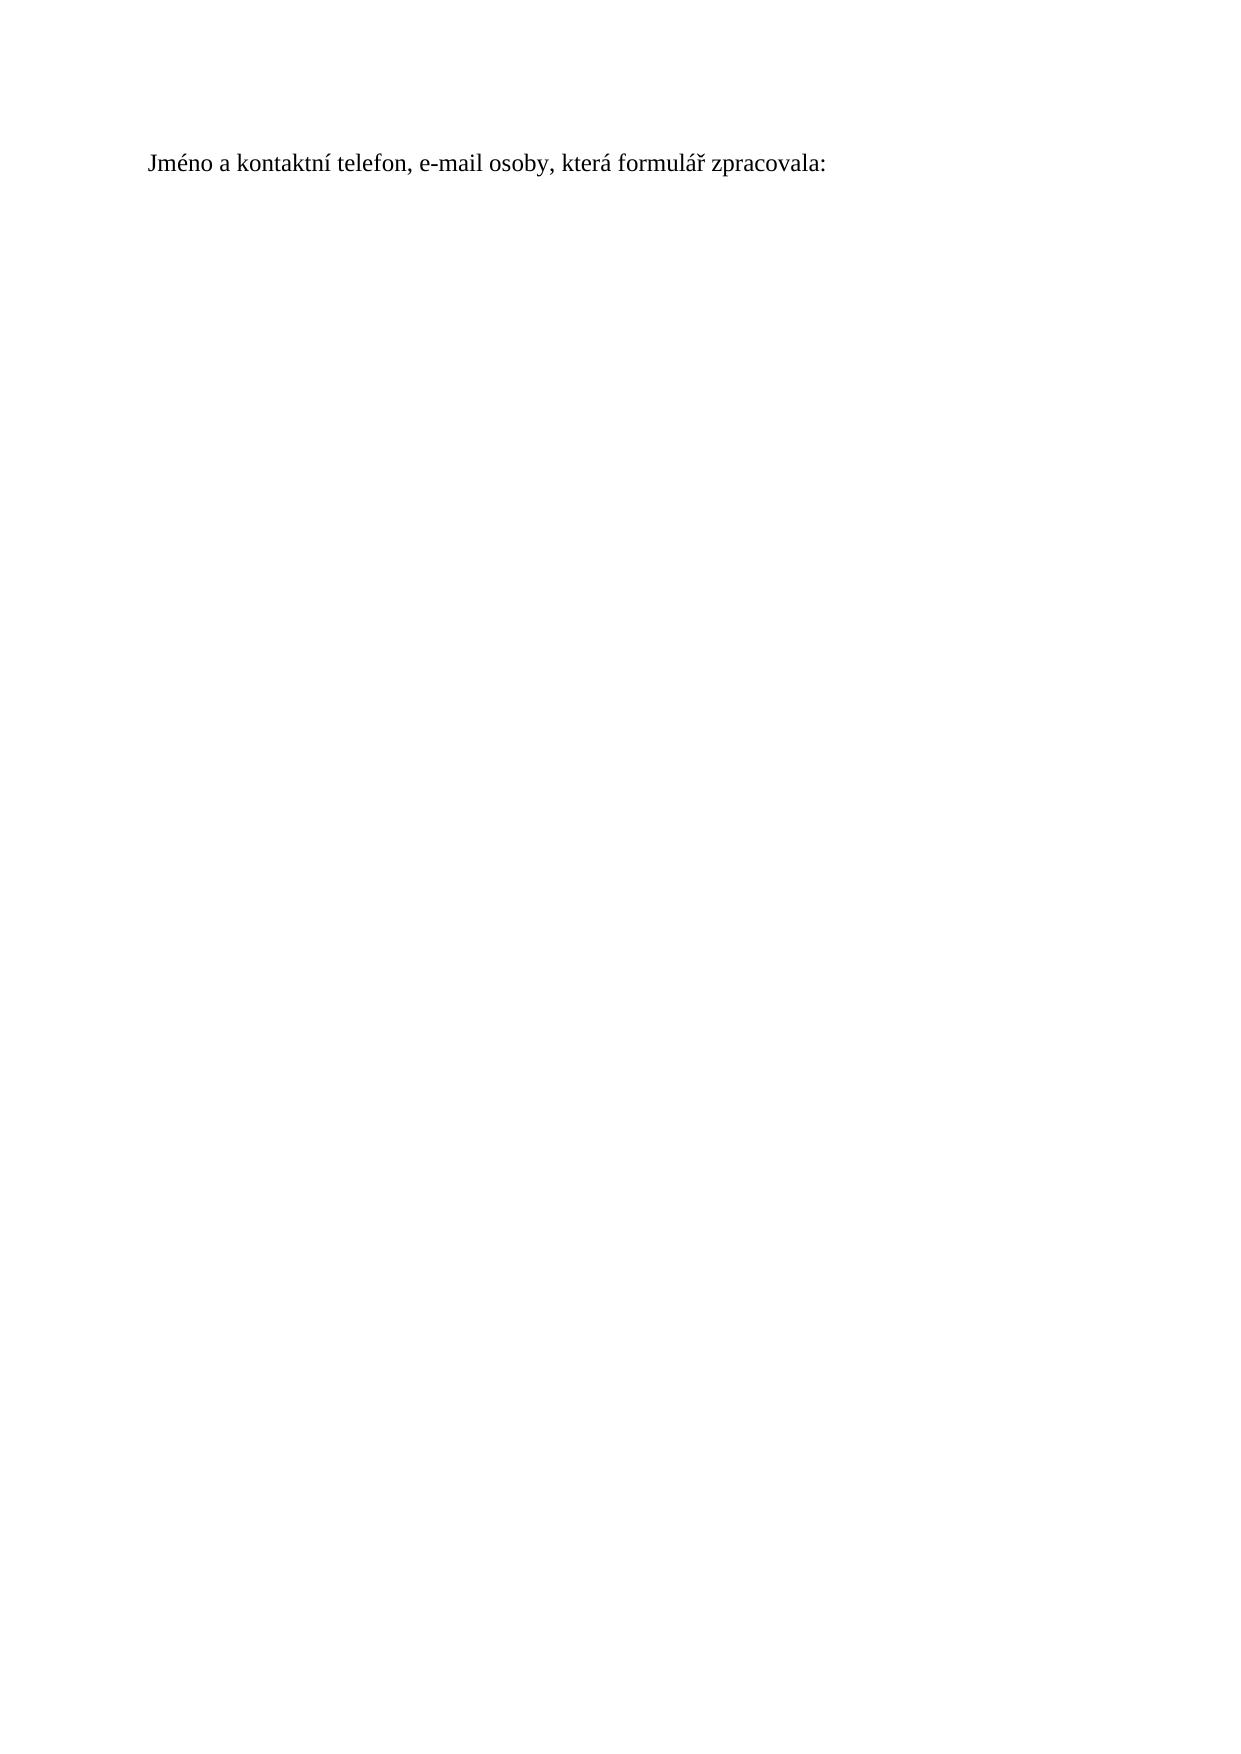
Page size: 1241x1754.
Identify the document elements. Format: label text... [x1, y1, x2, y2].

text Jméno a kontaktní telefon, e-mail osoby, která formulář zpracovala: [148, 148, 1093, 176]
